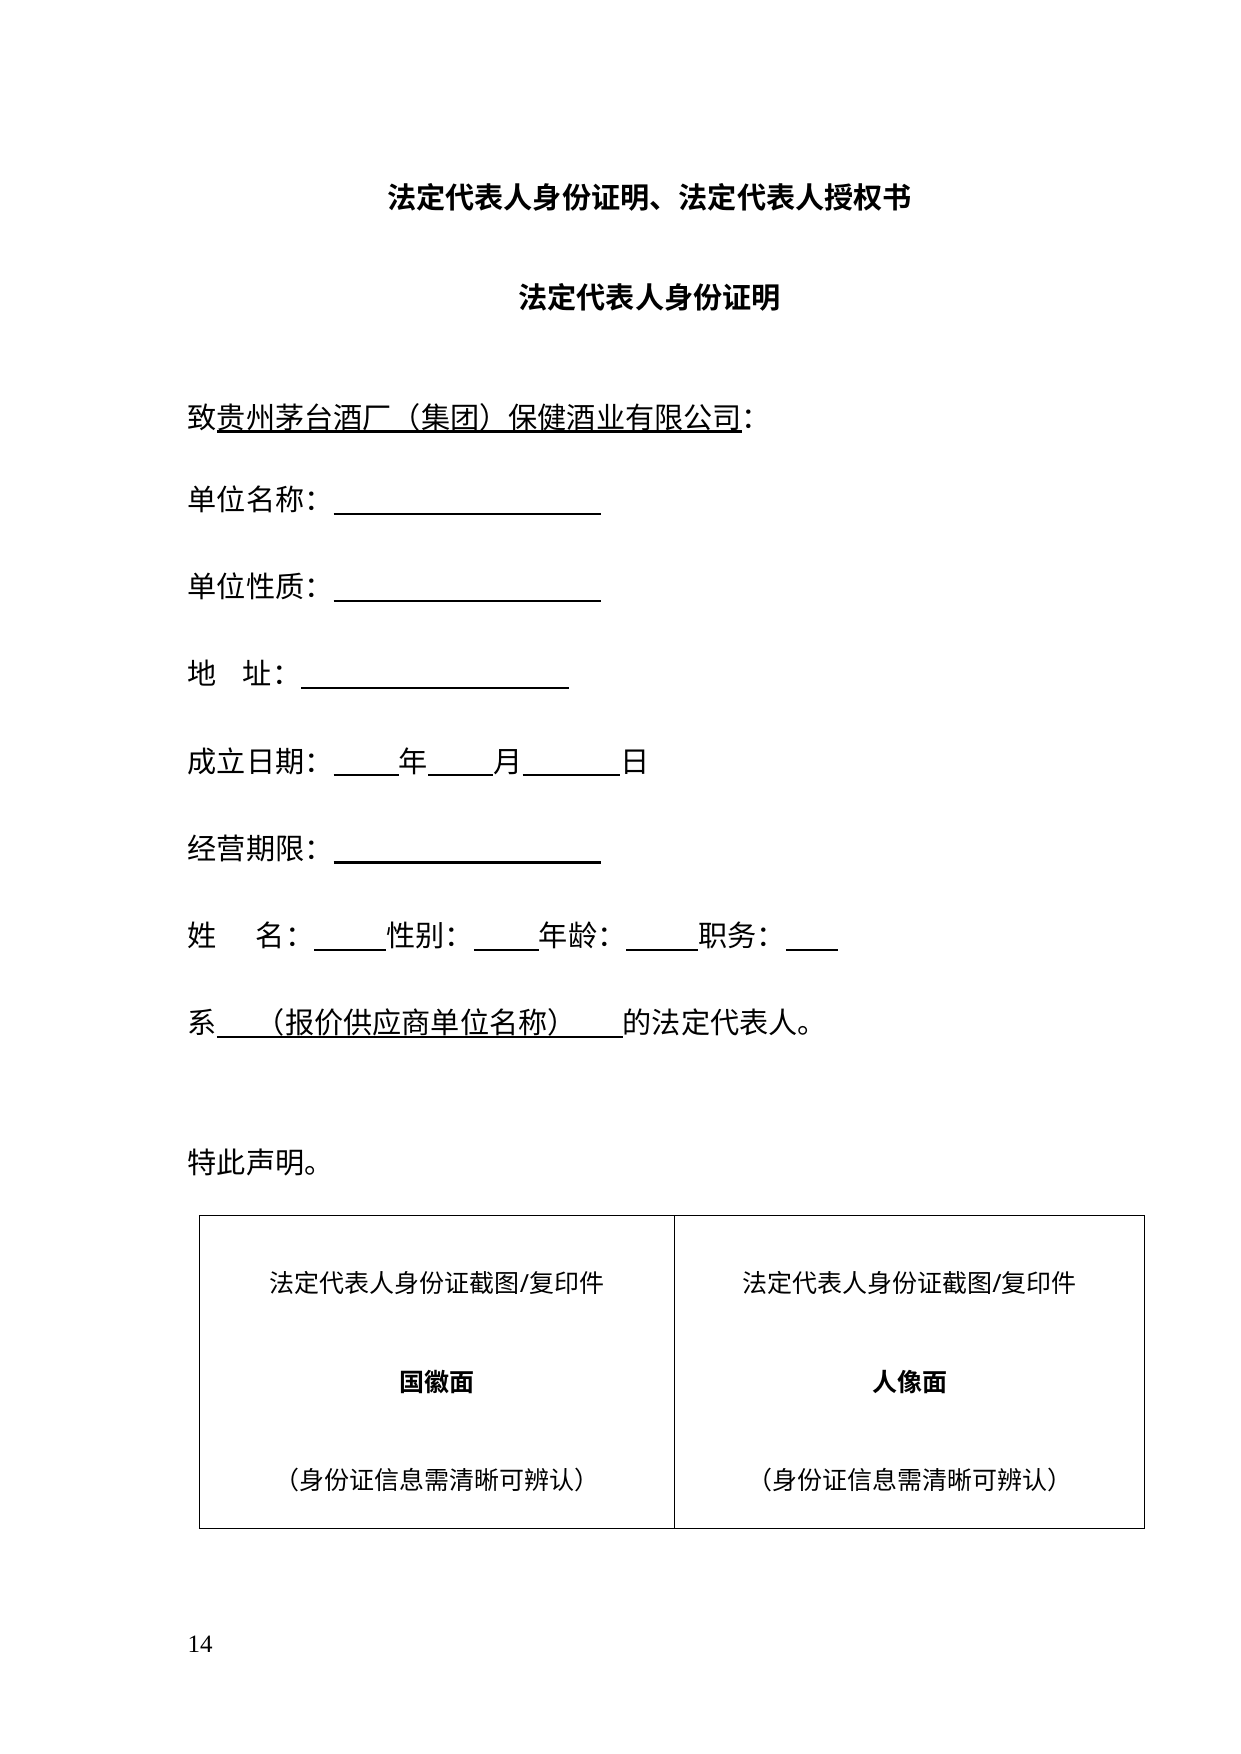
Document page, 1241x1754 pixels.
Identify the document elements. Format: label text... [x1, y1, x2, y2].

text 姓 名： 性别： 年龄： 职务： [187, 901, 1053, 967]
text 地 址： [187, 639, 1053, 705]
table_header 法定代表人身份证截图/复印件 国徽面 （身份证信息需清晰可辨认） [200, 1216, 674, 1528]
text 单位性质： [187, 552, 1053, 618]
text 特此声明。 [187, 1128, 1053, 1194]
text 单位名称： [187, 465, 1053, 531]
subtitle 法定代表人身份证明 [187, 263, 1053, 329]
text 成立日期： 年 月 日 [187, 726, 1053, 792]
text 经营期限： [187, 813, 1053, 879]
table_header 法定代表人身份证截图/复印件 人像面 （身份证信息需清晰可辨认） [675, 1216, 1144, 1528]
text 系 （报价供应商单位名称） 的法定代表人。 [187, 988, 1053, 1054]
subtitle 法定代表人身份证明、法定代表人授权书 [187, 163, 1053, 229]
text 致贵州茅台酒厂（集团）保健酒业有限公司： [187, 382, 1053, 448]
